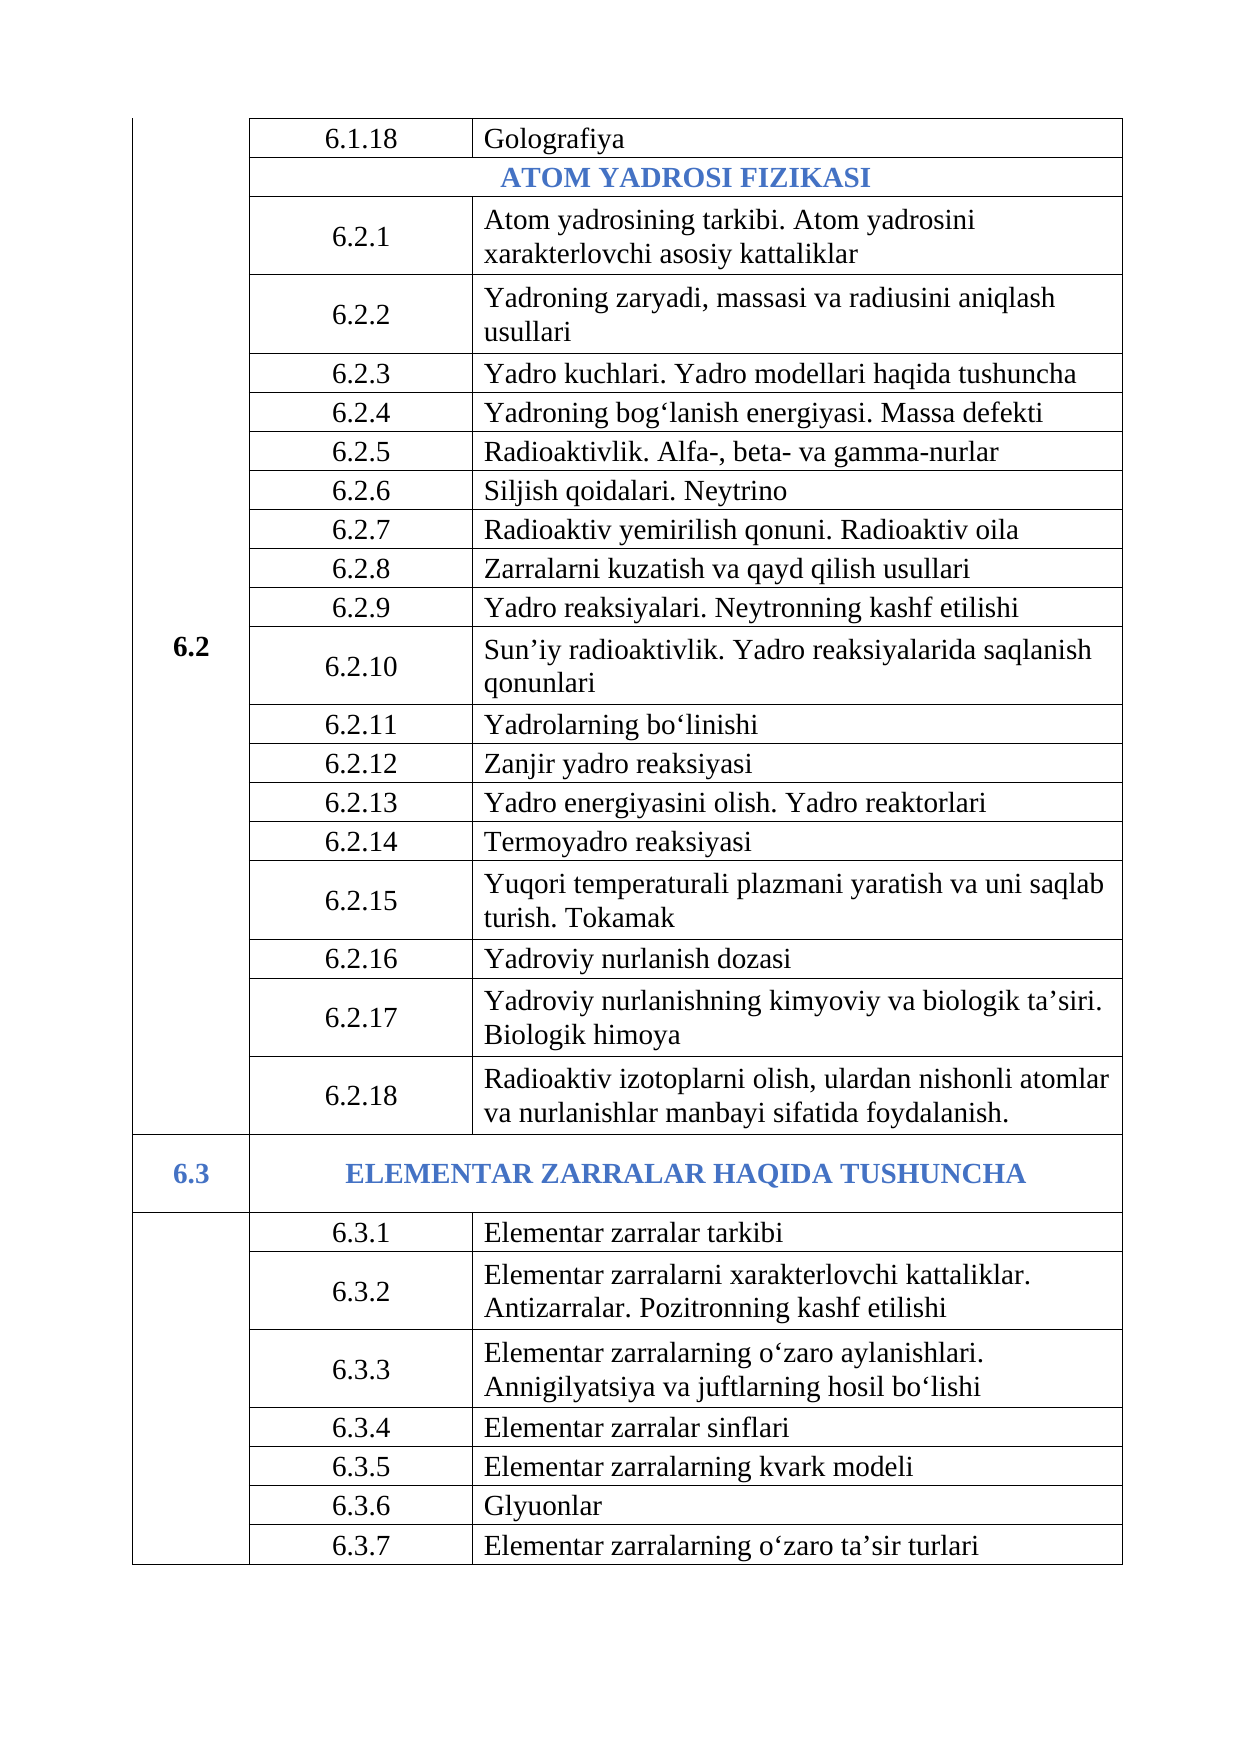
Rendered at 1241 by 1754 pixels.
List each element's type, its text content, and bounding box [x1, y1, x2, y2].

table_cell ATOM YADROSI FIZIKASI [250, 158, 1122, 196]
table_cell 6.2.4 [250, 393, 472, 431]
table_cell Golografiya [473, 119, 1122, 157]
table_cell 6.3.2 [250, 1252, 472, 1329]
table_cell 6.2.12 [250, 744, 472, 782]
table_cell Yadro energiyasini olish. Yadro reaktorlari [473, 783, 1122, 821]
table_cell 6.3.1 [250, 1213, 472, 1251]
table_cell 6.2.17 [250, 979, 472, 1056]
table_cell 6.2.3 [250, 354, 472, 392]
table_cell Radioaktiv izotoplarni olish, ulardan nishonli atomlar va nurlanishlar manbayi sifatida foydalanish. [473, 1057, 1122, 1134]
table_cell Yadroviy nurlanish dozasi [473, 940, 1122, 977]
table_cell [133, 1213, 249, 1563]
table_cell Siljish qoidalari. Neytrino [473, 471, 1122, 509]
table_cell Elementar zarralarning kvark modeli [473, 1447, 1122, 1485]
table_cell Yadro reaksiyalari. Neytronning kashf etilishi [473, 588, 1122, 626]
table_cell 6.3.6 [250, 1486, 472, 1524]
table_cell 6.2.2 [250, 275, 472, 352]
table_cell Radioaktivlik. Alfa-, beta- va gamma-nurlar [473, 432, 1122, 470]
table_cell 6.3.5 [250, 1447, 472, 1485]
table_cell Glyuonlar [473, 1486, 1122, 1524]
table_cell 6.2.16 [250, 940, 472, 977]
table_cell 6.2.18 [250, 1057, 472, 1134]
table_cell Termoyadro reaksiyasi [473, 822, 1122, 860]
table_cell 6.2.8 [250, 549, 472, 587]
table_cell Zarralarni kuzatish va qayd qilish usullari [473, 549, 1122, 587]
table_cell ELEMENTAR ZARRALAR HAQIDA TUSHUNCHA [250, 1135, 1122, 1212]
table_cell Sun’iy radioaktivlik. Yadro reaksiyalarida saqlanish qonunlari [473, 627, 1122, 704]
table_cell 6.2.5 [250, 432, 472, 470]
table_cell 6.3.7 [250, 1525, 472, 1563]
table_cell 6.2.10 [250, 627, 472, 704]
table_cell 6.2 [133, 157, 249, 1134]
table_cell 6.2.6 [250, 471, 472, 509]
table_cell 6.2.14 [250, 822, 472, 860]
table_cell Yadrolarning bo‘linishi [473, 705, 1122, 743]
table_cell Atom yadrosining tarkibi. Atom yadrosini xarakterlovchi asosiy kattaliklar [473, 197, 1122, 274]
table_cell 6.2.13 [250, 783, 472, 821]
table_cell 6.2.11 [250, 705, 472, 743]
table_cell Yadroviy nurlanishning kimyoviy va biologik ta’siri. Biologik himoya [473, 979, 1122, 1056]
table_cell Yadroning zaryadi, massasi va radiusini aniqlash usullari [473, 275, 1122, 352]
table_cell 6.2.9 [250, 588, 472, 626]
table_cell Yuqori temperaturali plazmani yaratish va uni saqlab turish. Tokamak [473, 861, 1122, 938]
table_cell Elementar zarralarning o‘zaro ta’sir turlari [473, 1525, 1122, 1563]
table_cell 6.1.18 [250, 119, 472, 157]
table_cell Radioaktiv yemirilish qonuni. Radioaktiv oila [473, 510, 1122, 548]
table_cell 6.2.7 [250, 510, 472, 548]
table_cell Elementar zarralarni xarakterlovchi kattaliklar. Antizarralar. Pozitronning kashf etilishi [473, 1252, 1122, 1329]
table_cell Elementar zarralar tarkibi [473, 1213, 1122, 1251]
table_cell 6.3.3 [250, 1330, 472, 1407]
table_cell Yadroning bog‘lanish energiyasi. Massa defekti [473, 393, 1122, 431]
table_cell 6.3.4 [250, 1408, 472, 1446]
table_cell Elementar zarralarning o‘zaro aylanishlari. Annigilyatsiya va juftlarning hosil bo‘lishi [473, 1330, 1122, 1407]
table_cell 6.2.15 [250, 861, 472, 938]
table_cell Yadro kuchlari. Yadro modellari haqida tushuncha [473, 354, 1122, 392]
table_cell Zanjir yadro reaksiyasi [473, 744, 1122, 782]
table_cell 6.3 [133, 1135, 249, 1212]
table_cell 6.2.1 [250, 197, 472, 274]
table_cell Elementar zarralar sinflari [473, 1408, 1122, 1446]
